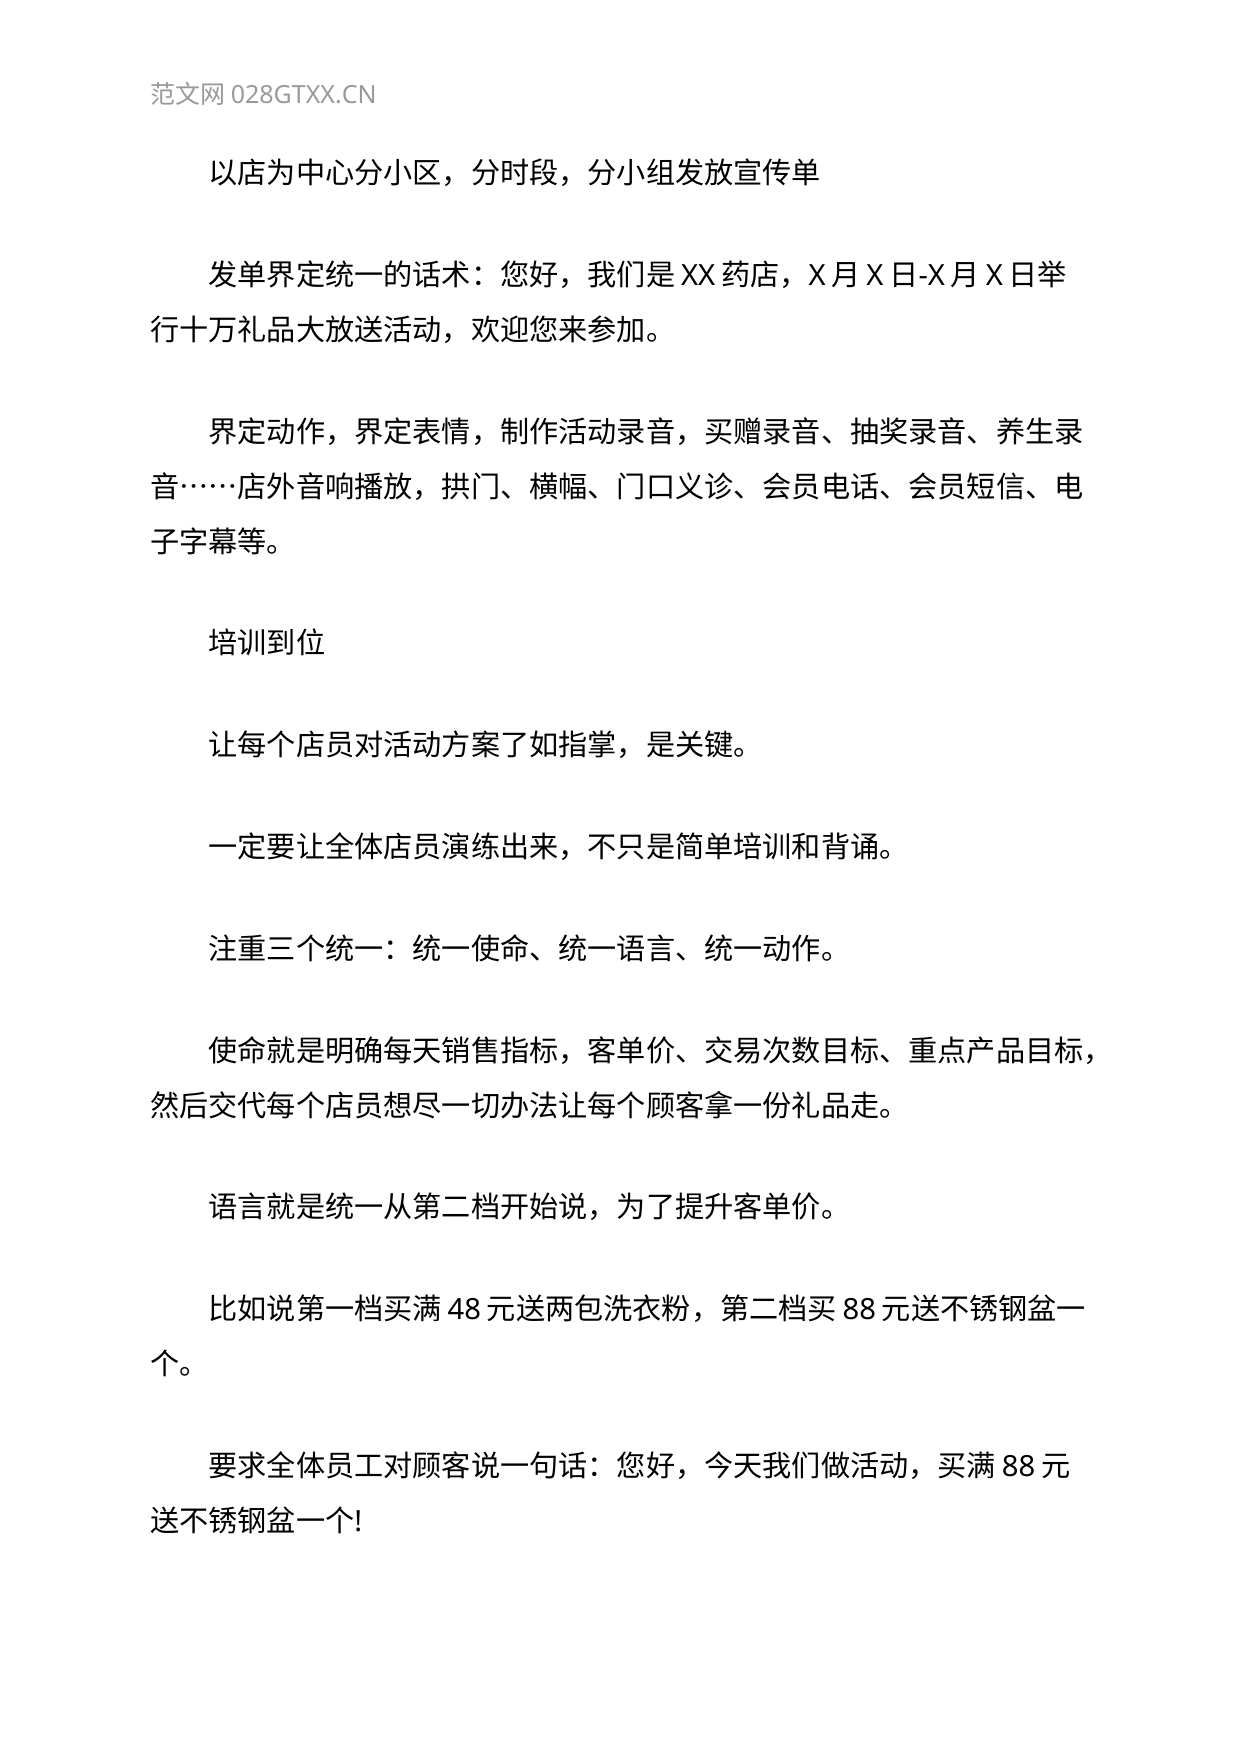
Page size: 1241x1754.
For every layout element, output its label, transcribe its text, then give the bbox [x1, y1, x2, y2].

text 发单界定统一的话术：您好，我们是XX药店，X月X日-X月X日举行十万礼品大放送活动，欢迎您来参加。 [150, 252, 1090, 349]
text 比如说第一档买满48元送两包洗衣粉，第二档买88元送不锈钢盆一个。 [150, 1286, 1090, 1383]
text 界定动作，界定表情，制作活动录音，买赠录音、抽奖录音、养生录音……店外音响播放，拱门、横幅、门口义诊、会员电话、会员短信、电子字幕等。 [150, 408, 1090, 561]
text 语言就是统一从第二档开始说，为了提升客单价。 [150, 1184, 1090, 1226]
text 让每个店员对活动方案了如指掌，是关键。 [150, 722, 1090, 764]
text 注重三个统一：统一使命、统一语言、统一动作。 [150, 925, 1090, 968]
text 以店为中心分小区，分时段，分小组发放宣传单 [150, 150, 1090, 192]
text 要求全体员工对顾客说一句话：您好，今天我们做活动，买满88元送不锈钢盆一个! [150, 1442, 1090, 1540]
text 培训到位 [150, 620, 1090, 662]
text 一定要让全体店员演练出来，不只是简单培训和背诵。 [150, 824, 1090, 866]
text 使命就是明确每天销售指标，客单价、交易次数目标、重点产品目标，然后交代每个店员想尽一切办法让每个顾客拿一份礼品走。 [150, 1027, 1090, 1124]
